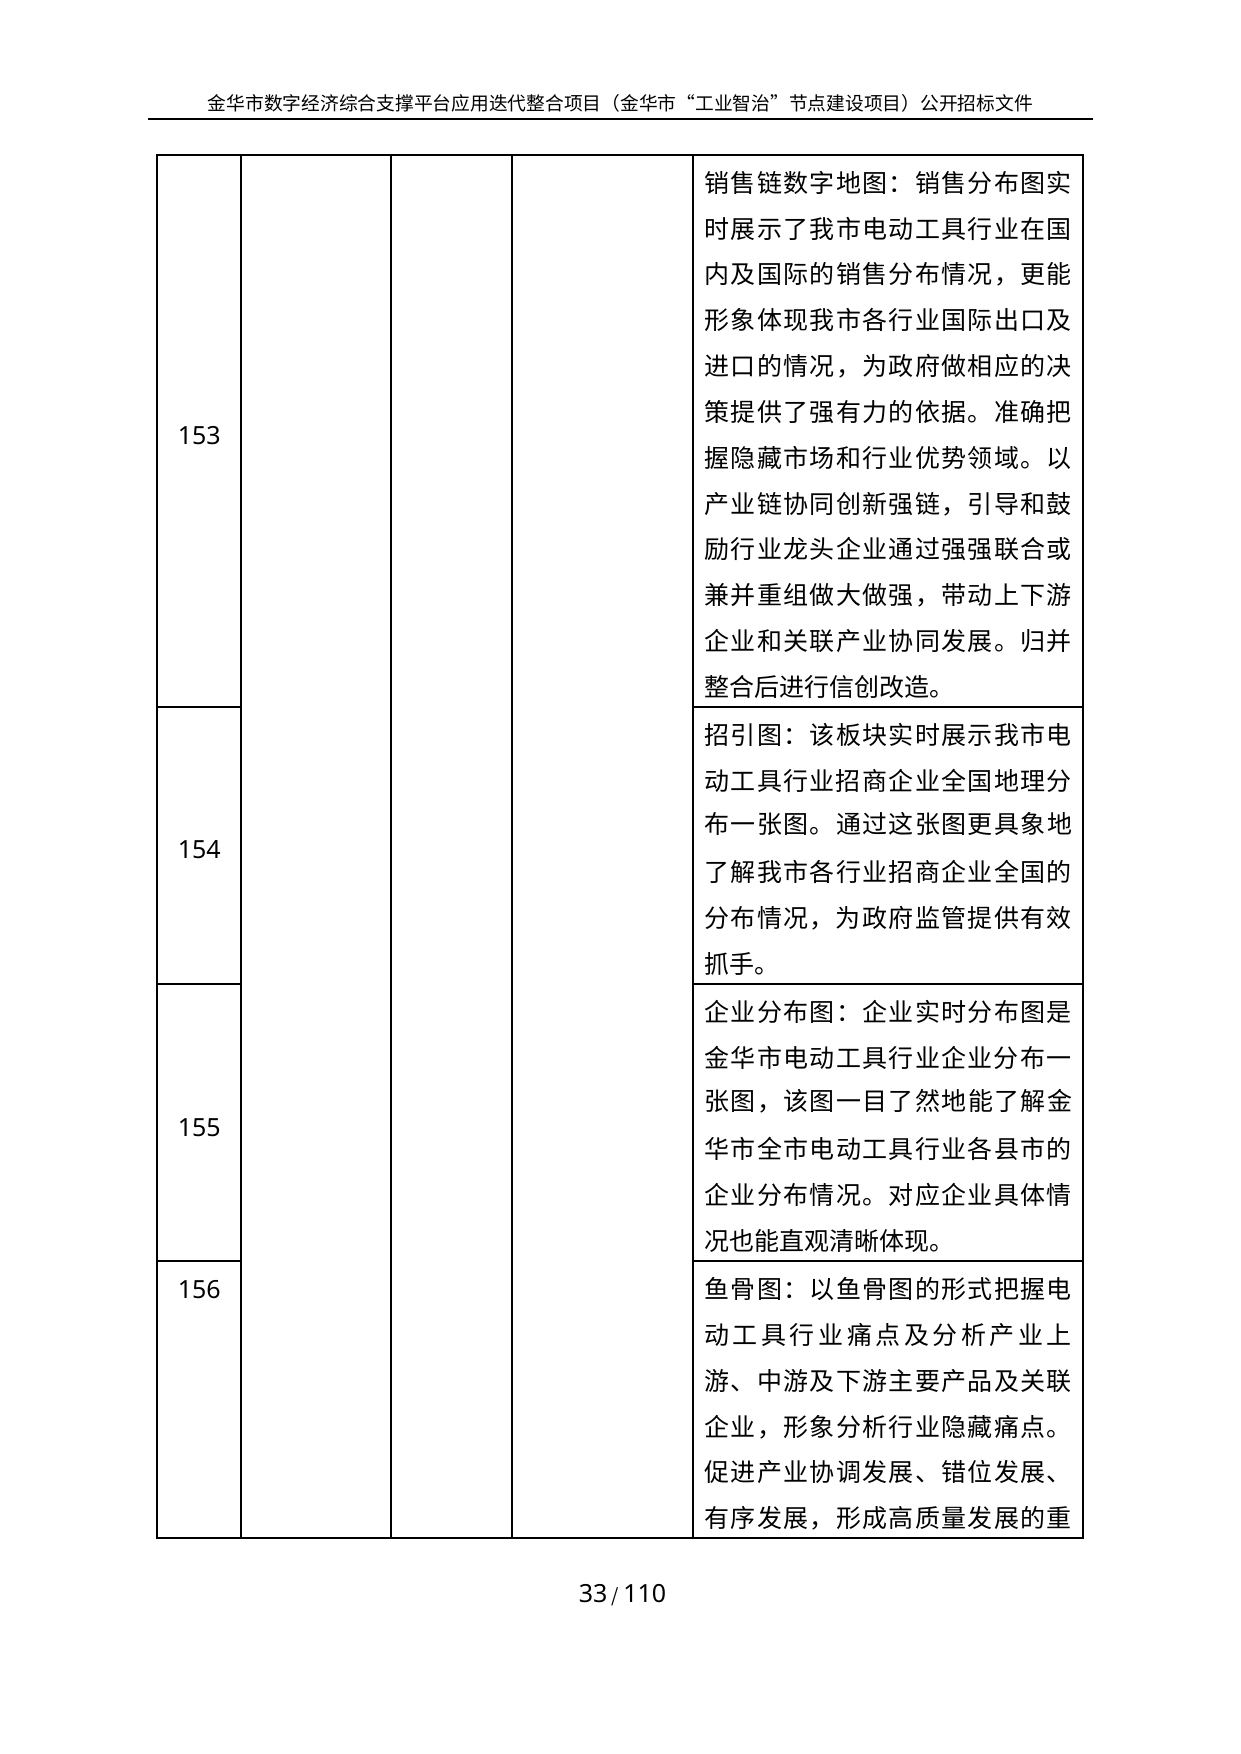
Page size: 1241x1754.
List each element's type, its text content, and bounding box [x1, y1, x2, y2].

table_cell 154 [158, 708, 240, 983]
table_cell 招引图：该板块实时展示我市电动工具行业招商企业全国地理分布一张图。通过这张图更具象地了解我市各行业招商企业全国的分布情况，为政府监管提供有效抓手。 [694, 708, 1082, 983]
table_cell 156 [158, 1262, 240, 1537]
table_cell 155 [158, 985, 240, 1260]
table_cell 153 [158, 156, 240, 706]
table_cell 企业分布图：企业实时分布图是金华市电动工具行业企业分布一张图，该图一目了然地能了解金华市全市电动工具行业各县市的企业分布情况。对应企业具体情况也能直观清晰体现。 [694, 985, 1082, 1260]
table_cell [513, 156, 692, 1537]
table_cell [694, 1262, 1082, 1537]
table_cell 销售链数字地图：销售分布图实时展示了我市电动工具行业在国内及国际的销售分布情况，更能形象体现我市各行业国际出口及进口的情况，为政府做相应的决策提供了强有力的依据。准确把握隐藏市场和行业优势领域。以产业链协同创新强链，引导和鼓励行业龙头企业通过强强联合或兼并重组做大做强，带动上下游企业和关联产业协同发展。归并整合后进行信创改造。 [694, 156, 1082, 706]
